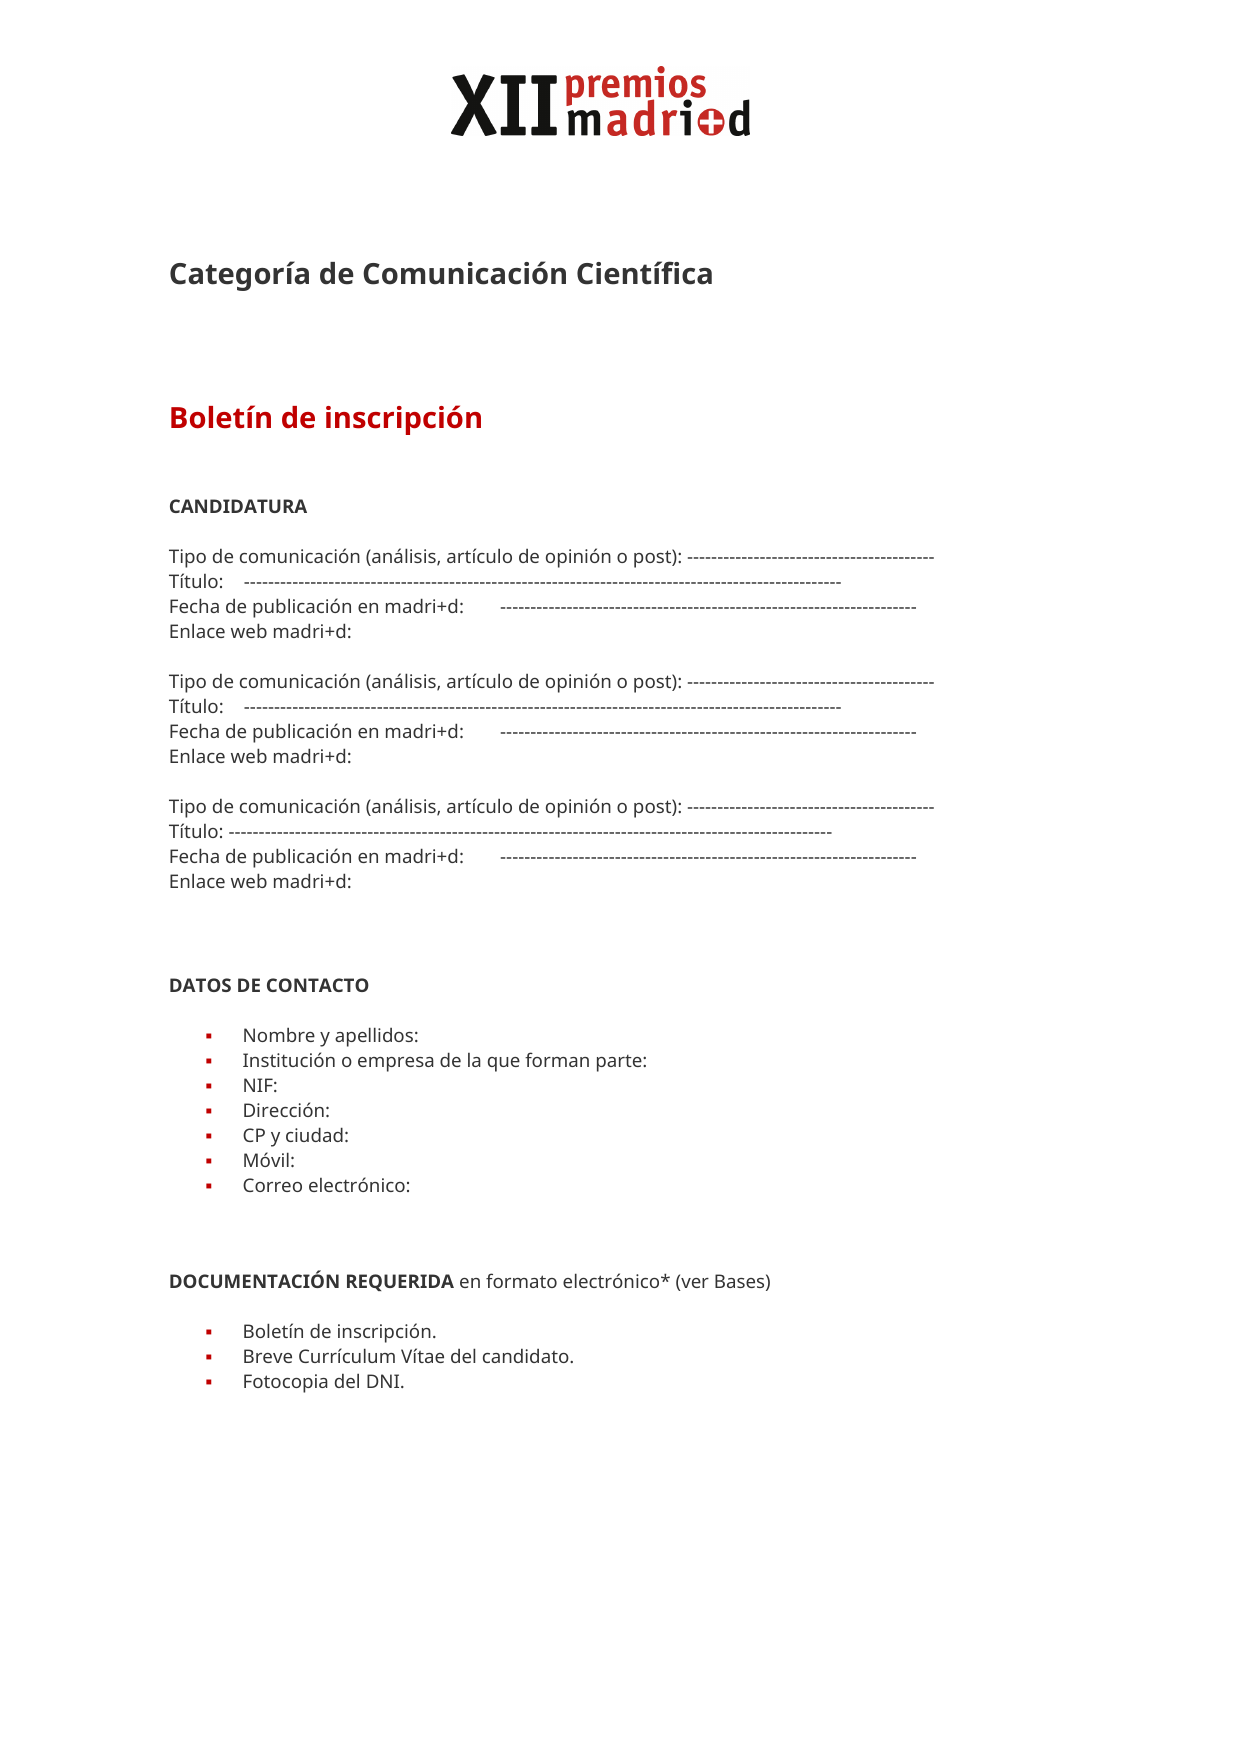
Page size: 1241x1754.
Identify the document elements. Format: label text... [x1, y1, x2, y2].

list CP y ciudad: [205, 1122, 1106, 1147]
list Institución o empresa de la que forman parte: [205, 1047, 1106, 1072]
text Título: --------------------------------------------------------------------------------------------------- [169, 694, 1106, 719]
text Boletín de inscripción [131, 397, 952, 437]
list Fotocopia del DNI. [205, 1368, 1106, 1393]
list Correo electrónico: [205, 1172, 1106, 1197]
list Breve Currículum Vítae del candidato. [205, 1343, 1106, 1368]
subtitle CANDIDATURA [169, 494, 1106, 519]
list Nombre y apellidos: [205, 1022, 1106, 1047]
subtitle DOCUMENTACIÓN REQUERIDA en formato electrónico* (ver Bases) [169, 1268, 1106, 1293]
text Categoría de Comunicación Científica [169, 253, 1106, 293]
subtitle DATOS DE CONTACTO [169, 972, 1106, 997]
text Enlace web madri+d: [169, 869, 1106, 894]
text Tipo de comunicación (análisis, artículo de opinión o post): ----------------------------------------- [169, 669, 1106, 694]
text Fecha de publicación en madri+d: --------------------------------------------------------------------- [169, 594, 1106, 619]
text Enlace web madri+d: [169, 619, 1106, 644]
picture [451, 66, 750, 136]
list Boletín de inscripción. [205, 1318, 1106, 1343]
text Fecha de publicación en madri+d: --------------------------------------------------------------------- [169, 719, 1106, 744]
text Fecha de publicación en madri+d: --------------------------------------------------------------------- [169, 844, 1106, 869]
list NIF: [205, 1072, 1106, 1097]
text Enlace web madri+d: [169, 744, 1106, 769]
list Móvil: [205, 1147, 1106, 1172]
text Tipo de comunicación (análisis, artículo de opinión o post): ----------------------------------------- [169, 794, 1106, 819]
text Título: ---------------------------------------------------------------------------------------------------- [169, 819, 1106, 844]
list Dirección: [205, 1097, 1106, 1122]
text Tipo de comunicación (análisis, artículo de opinión o post): ----------------------------------------- [169, 544, 1106, 569]
text Título: --------------------------------------------------------------------------------------------------- [169, 569, 1106, 594]
